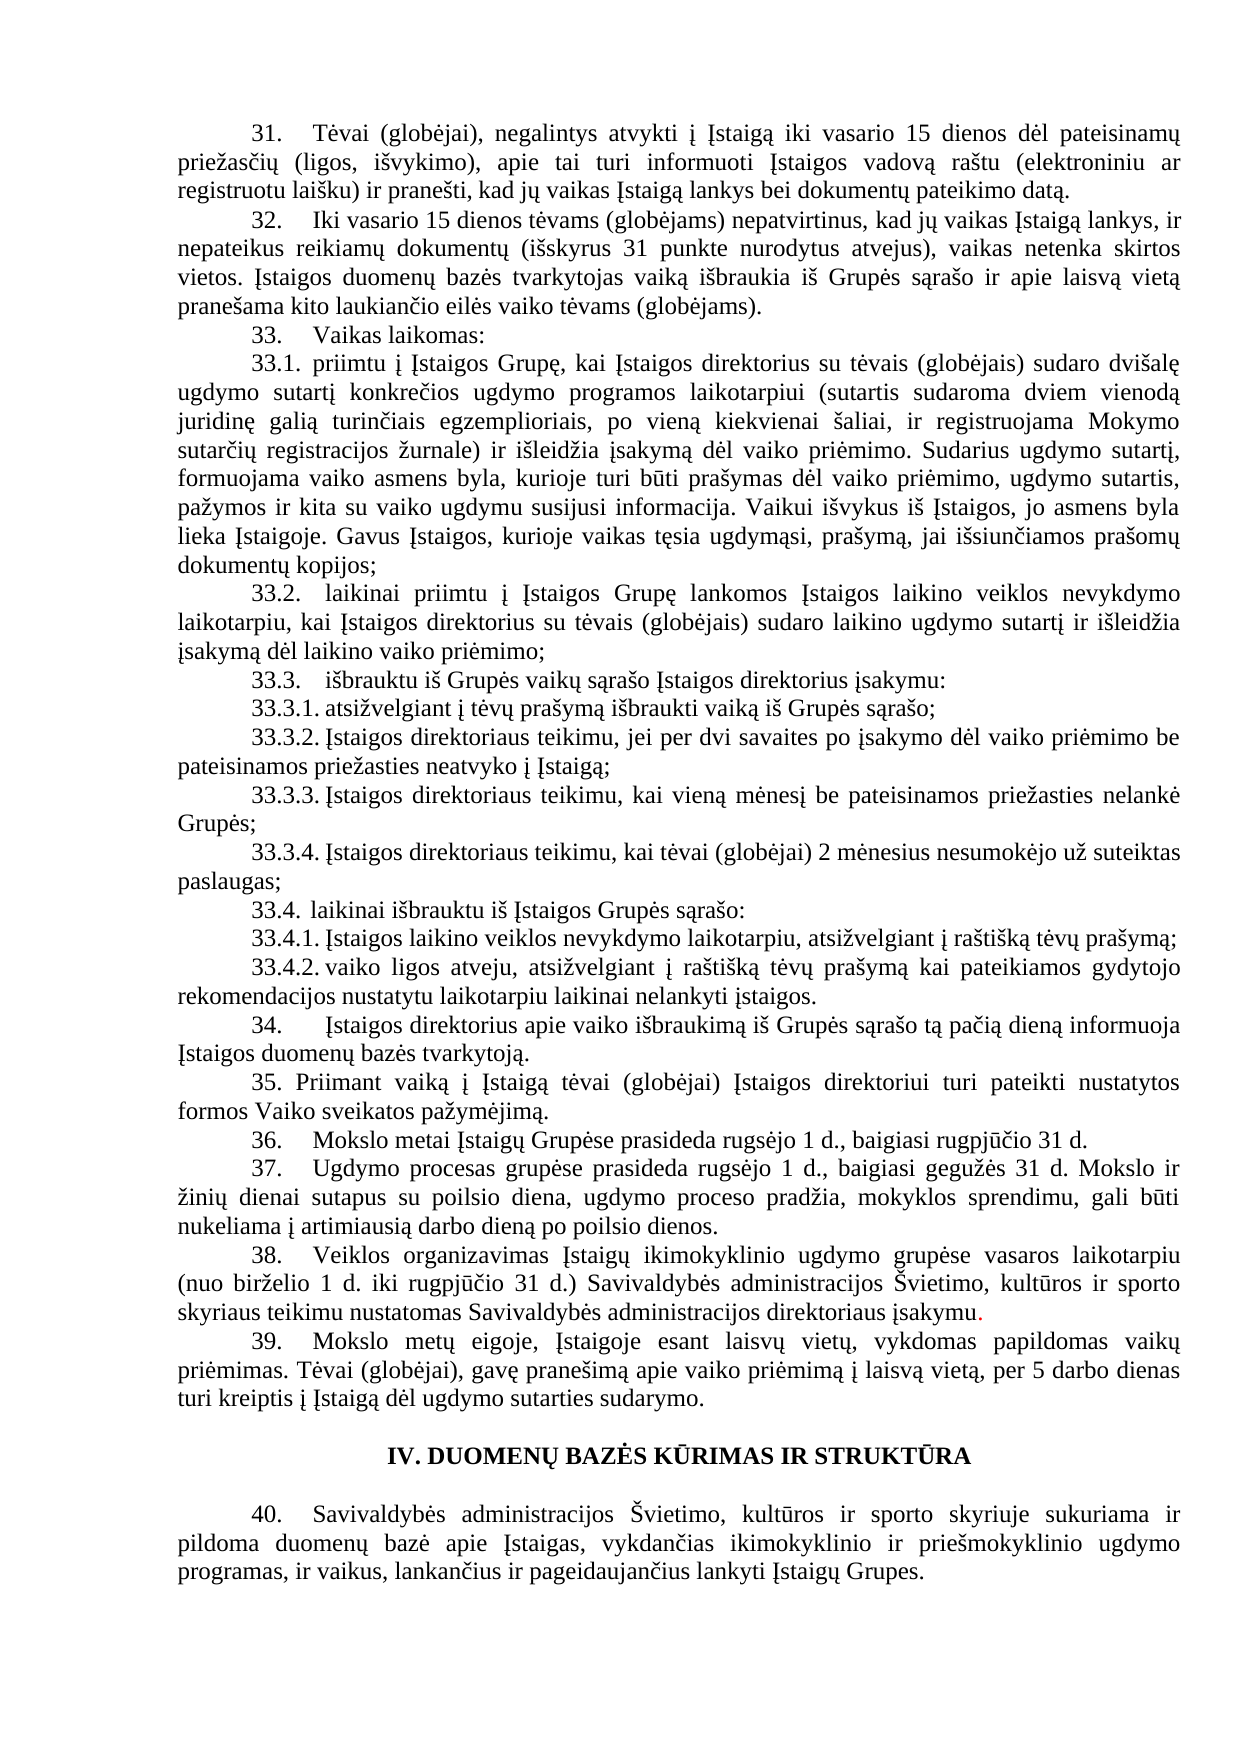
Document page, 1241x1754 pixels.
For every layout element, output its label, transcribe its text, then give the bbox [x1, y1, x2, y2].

list Mokslo metai Įstaigų Grupėse prasideda rugsėjo 1 d., baigiasi rugpjūčio 31 d. [177, 1125, 1181, 1153]
list Įstaigos direktoriaus teikimu, kai tėvai (globėjai) 2 mėnesius nesumokėjo už suteiktas paslaugas; [177, 837, 1181, 895]
list Vaikas laikomas: [177, 320, 1181, 348]
list Priimant vaiką į Įstaigą tėvai (globėjai) Įstaigos direktoriui turi pateikti nustatytos formos Vaiko sveikatos pažymėjimą. [177, 1067, 1181, 1125]
list Savivaldybės administracijos Švietimo, kultūros ir sporto skyriuje sukuriama ir pildoma duomenų bazė apie Įstaigas, vykdančias ikimokyklinio ir priešmokyklinio ugdymo programas, ir vaikus, lankančius ir pageidaujančius lankyti Įstaigų Grupes. [177, 1499, 1181, 1585]
list Įstaigos direktoriaus teikimu, jei per dvi savaites po įsakymo dėl vaiko priėmimo be pateisinamos priežasties neatvyko į Įstaigą; [177, 722, 1181, 780]
list Tėvai (globėjai), negalintys atvykti į Įstaigą iki vasario 15 dienos dėl pateisinamų priežasčių (ligos, išvykimo), apie tai turi informuoti Įstaigos vadovą raštu (elektroniniu ar registruotu laišku) ir pranešti, kad jų vaikas Įstaigą lankys bei dokumentų pateikimo datą. [177, 118, 1181, 205]
list Veiklos organizavimas Įstaigų ikimokyklinio ugdymo grupėse vasaros laikotarpiu (nuo birželio 1 d. iki rugpjūčio 31 d.) Savivaldybės administracijos Švietimo, kultūros ir sporto skyriaus teikimu nustatomas Savivaldybės administracijos direktoriaus įsakymu. [177, 1240, 1181, 1326]
list išbrauktu iš Grupės vaikų sąrašo Įstaigos direktorius įsakymu: [177, 665, 1181, 693]
list Įstaigos direktoriaus teikimu, kai vieną mėnesį be pateisinamos priežasties nelankė Grupės; [177, 780, 1181, 837]
list laikinai priimtu į Įstaigos Grupę lankomos Įstaigos laikino veiklos nevykdymo laikotarpiu, kai Įstaigos direktorius su tėvais (globėjais) sudaro laikino ugdymo sutartį ir išleidžia įsakymą dėl laikino vaiko priėmimo; [177, 578, 1181, 665]
list Iki vasario 15 dienos tėvams (globėjams) nepatvirtinus, kad jų vaikas Įstaigą lankys, ir nepateikus reikiamų dokumentų (išskyrus 31 punkte nurodytus atvejus), vaikas netenka skirtos vietos. Įstaigos duomenų bazės tvarkytojas vaiką išbraukia iš Grupės sąrašo ir apie laisvą vietą pranešama kito laukiančio eilės vaiko tėvams (globėjams). [177, 205, 1181, 320]
list laikinai išbrauktu iš Įstaigos Grupės sąrašo: [177, 895, 1181, 923]
text IV. DUOMENŲ BAZĖS KŪRIMAS IR STRUKTŪRA [177, 1441, 1181, 1470]
list atsižvelgiant į tėvų prašymą išbraukti vaiką iš Grupės sąrašo; [177, 693, 1181, 722]
list Mokslo metų eigoje, Įstaigoje esant laisvų vietų, vykdomas papildomas vaikų priėmimas. Tėvai (globėjai), gavę pranešimą apie vaiko priėmimą į laisvą vietą, per 5 darbo dienas turi kreiptis į Įstaigą dėl ugdymo sutarties sudarymo. [177, 1326, 1181, 1412]
list priimtu į Įstaigos Grupę, kai Įstaigos direktorius su tėvais (globėjais) sudaro dvišalę ugdymo sutartį konkrečios ugdymo programos laikotarpiui (sutartis sudaroma dviem vienodą juridinę galią turinčiais egzemplioriais, po vieną kiekvienai šaliai, ir registruojama Mokymo sutarčių registracijos žurnale) ir išleidžia įsakymą dėl vaiko priėmimo. Sudarius ugdymo sutartį, formuojama vaiko asmens byla, kurioje turi būti prašymas dėl vaiko priėmimo, ugdymo sutartis, pažymos ir kita su vaiko ugdymu susijusi informacija. Vaikui išvykus iš Įstaigos, jo asmens byla lieka Įstaigoje. Gavus Įstaigos, kurioje vaikas tęsia ugdymąsi, prašymą, jai išsiunčiamos prašomų dokumentų kopijos; [177, 348, 1181, 578]
list Įstaigos direktorius apie vaiko išbraukimą iš Grupės sąrašo tą pačią dieną informuoja Įstaigos duomenų bazės tvarkytoją. [177, 1010, 1181, 1067]
list Ugdymo procesas grupėse prasideda rugsėjo 1 d., baigiasi gegužės 31 d. Mokslo ir žinių dienai sutapus su poilsio diena, ugdymo proceso pradžia, mokyklos sprendimu, gali būti nukeliama į artimiausią darbo dieną po poilsio dienos. [177, 1153, 1181, 1240]
list Įstaigos laikino veiklos nevykdymo laikotarpiu, atsižvelgiant į raštišką tėvų prašymą; [177, 923, 1181, 952]
list vaiko ligos atveju, atsižvelgiant į raštišką tėvų prašymą kai pateikiamos gydytojo rekomendacijos nustatytu laikotarpiu laikinai nelankyti įstaigos. [177, 952, 1181, 1010]
